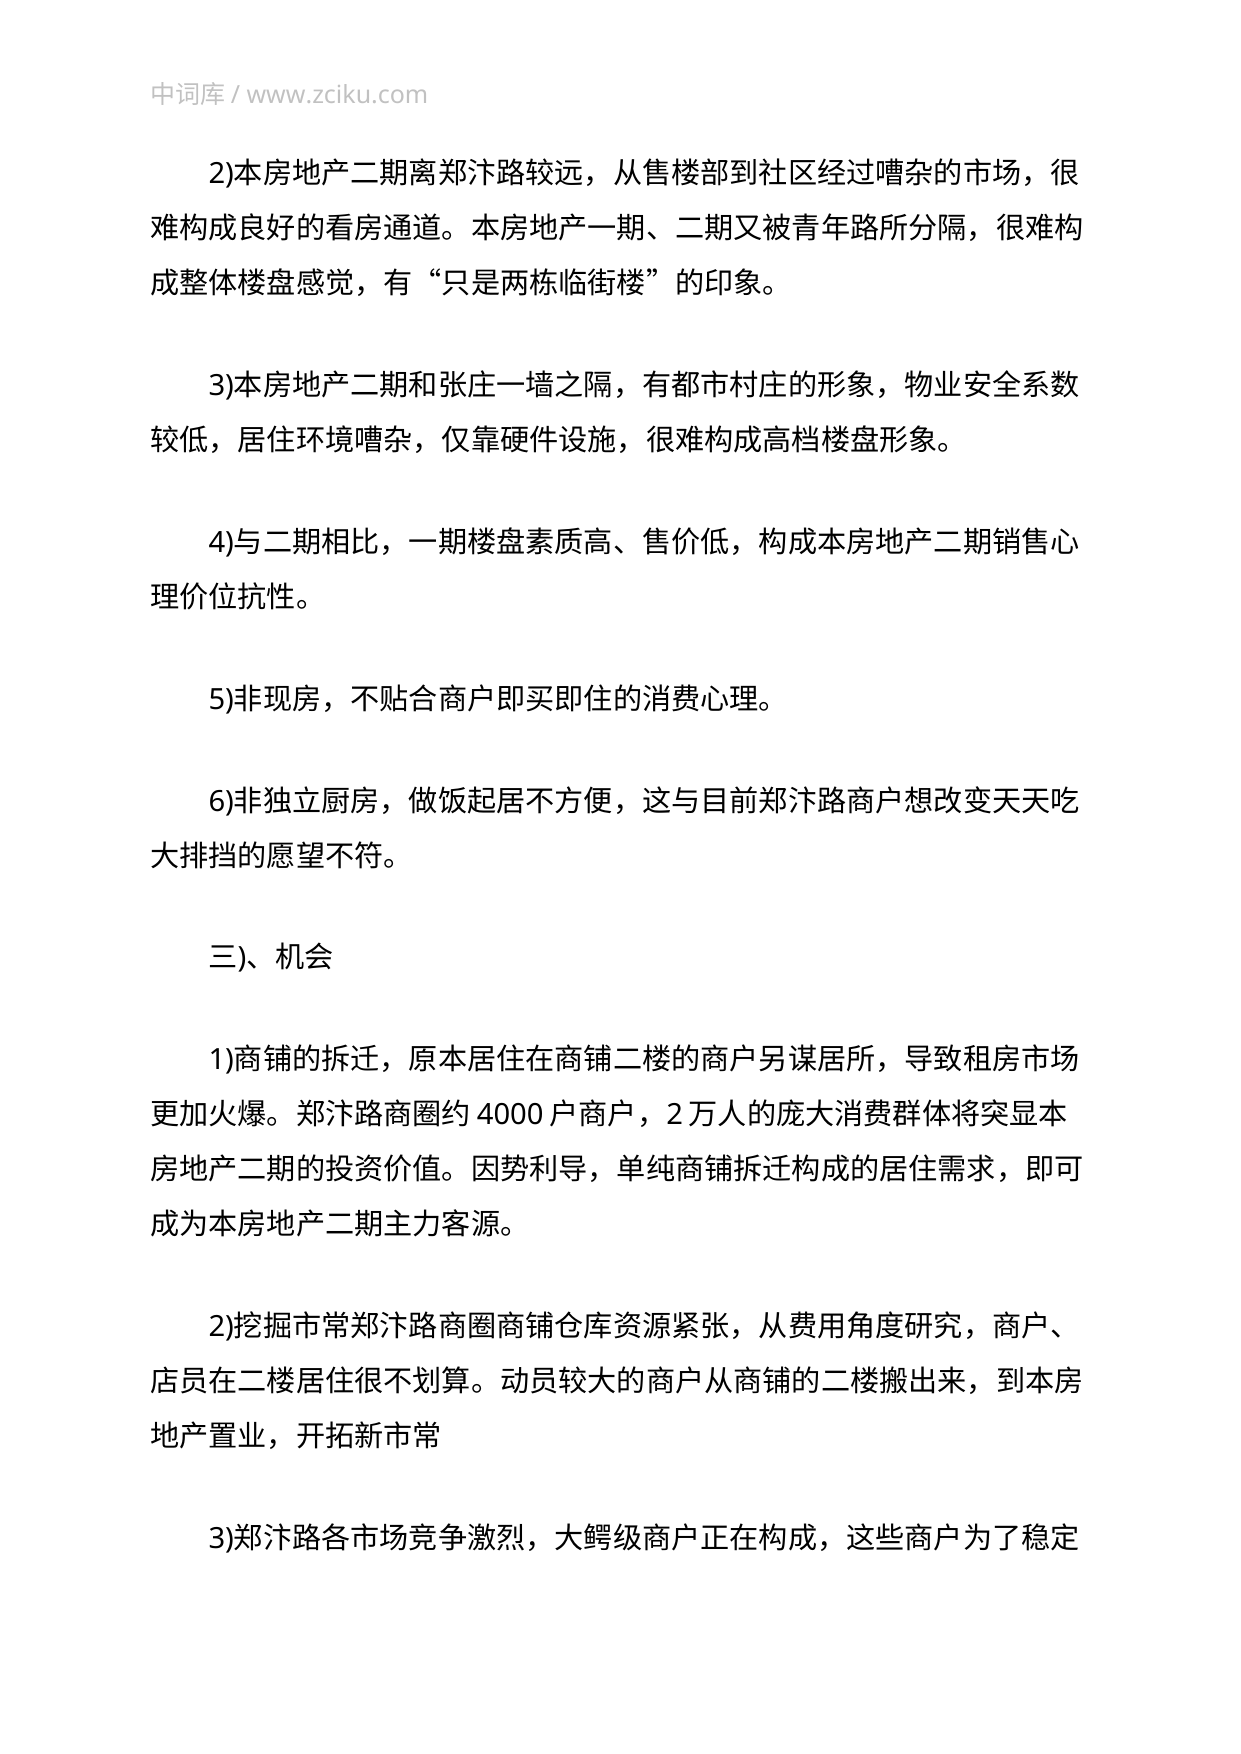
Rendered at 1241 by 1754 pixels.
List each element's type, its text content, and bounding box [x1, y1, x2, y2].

text 5)非现房，不贴合商户即买即住的消费心理。 [150, 675, 1090, 718]
text 2)挖掘市常郑汴路商圈商铺仓库资源紧张，从费用角度研究，商户、店员在二楼居住很不划算。动员较大的商户从商铺的二楼搬出来，到本房地产置业，开拓新市常 [150, 1303, 1090, 1455]
text 4)与二期相比，一期楼盘素质高、售价低，构成本房地产二期销售心理价位抗性。 [150, 518, 1090, 616]
text 3)本房地产二期和张庄一墙之隔，有都市村庄的形象，物业安全系数较低，居住环境嘈杂，仅靠硬件设施，很难构成高档楼盘形象。 [150, 362, 1090, 459]
text 6)非独立厨房，做饭起居不方便，这与目前郑汴路商户想改变天天吃大排挡的愿望不符。 [150, 777, 1090, 874]
text 1)商铺的拆迁，原本居住在商铺二楼的商户另谋居所，导致租房市场更加火爆。郑汴路商圈约4000户商户，2万人的庞大消费群体将突显本房地产二期的投资价值。因势利导，单纯商铺拆迁构成的居住需求，即可成为本房地产二期主力客源。 [150, 1036, 1090, 1243]
text 三)、机会 [150, 934, 1090, 976]
text 2)本房地产二期离郑汴路较远，从售楼部到社区经过嘈杂的市场，很难构成良好的看房通道。本房地产一期、二期又被青年路所分隔，很难构成整体楼盘感觉，有“只是两栋临街楼”的印象。 [150, 150, 1090, 302]
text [150, 1514, 1090, 1557]
